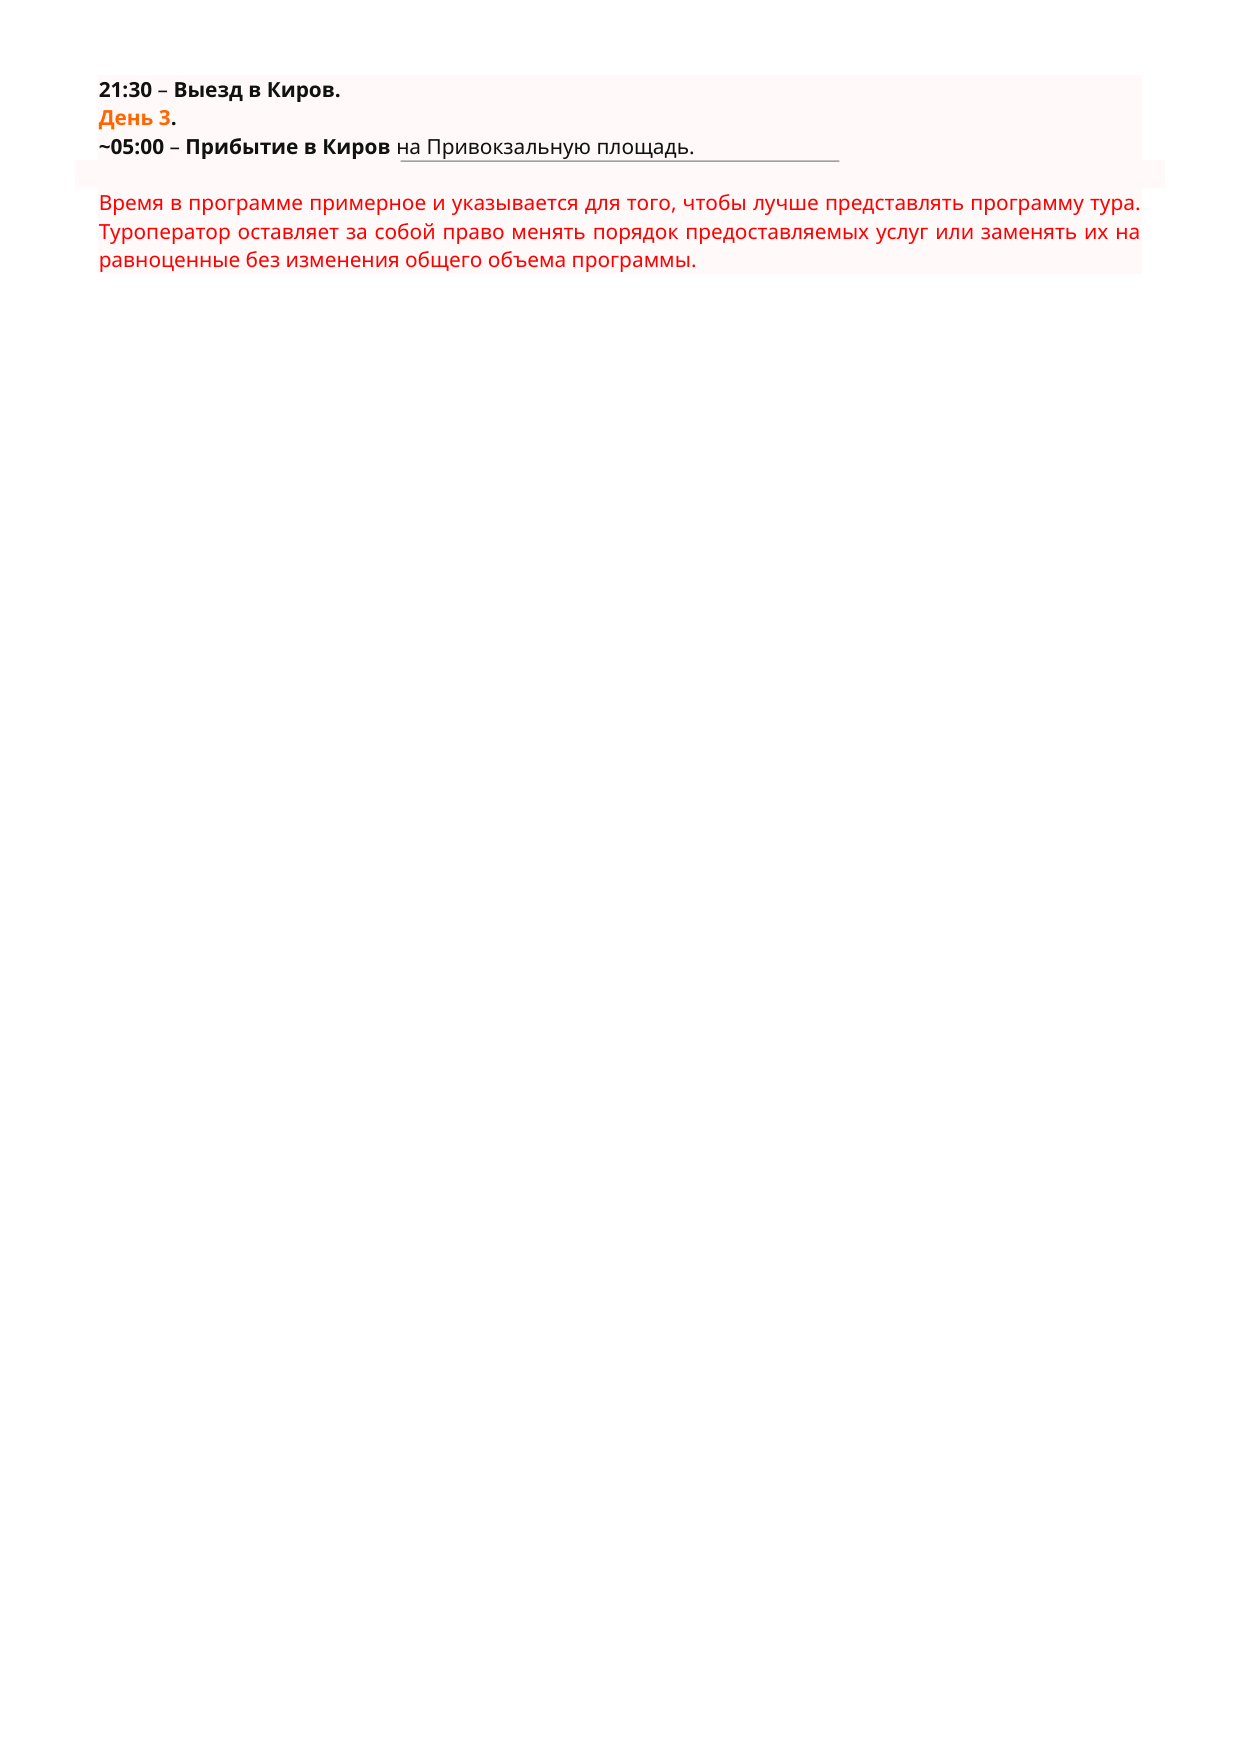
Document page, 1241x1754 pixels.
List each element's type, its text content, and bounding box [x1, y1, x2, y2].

text День 3. [98, 103, 1142, 132]
text ~05:00 – Прибытие в Киров на Привокзальную площадь. [98, 132, 1142, 160]
text Время в программе примерное и указывается для того, чтобы лучше представлять программу тура. Туроператор оставляет за собой право менять порядок предоставляемых услуг или заменять их на равноценные без изменения общего объема программы. [98, 188, 1142, 274]
text 21:30 – Выезд в Киров. [98, 75, 1142, 103]
